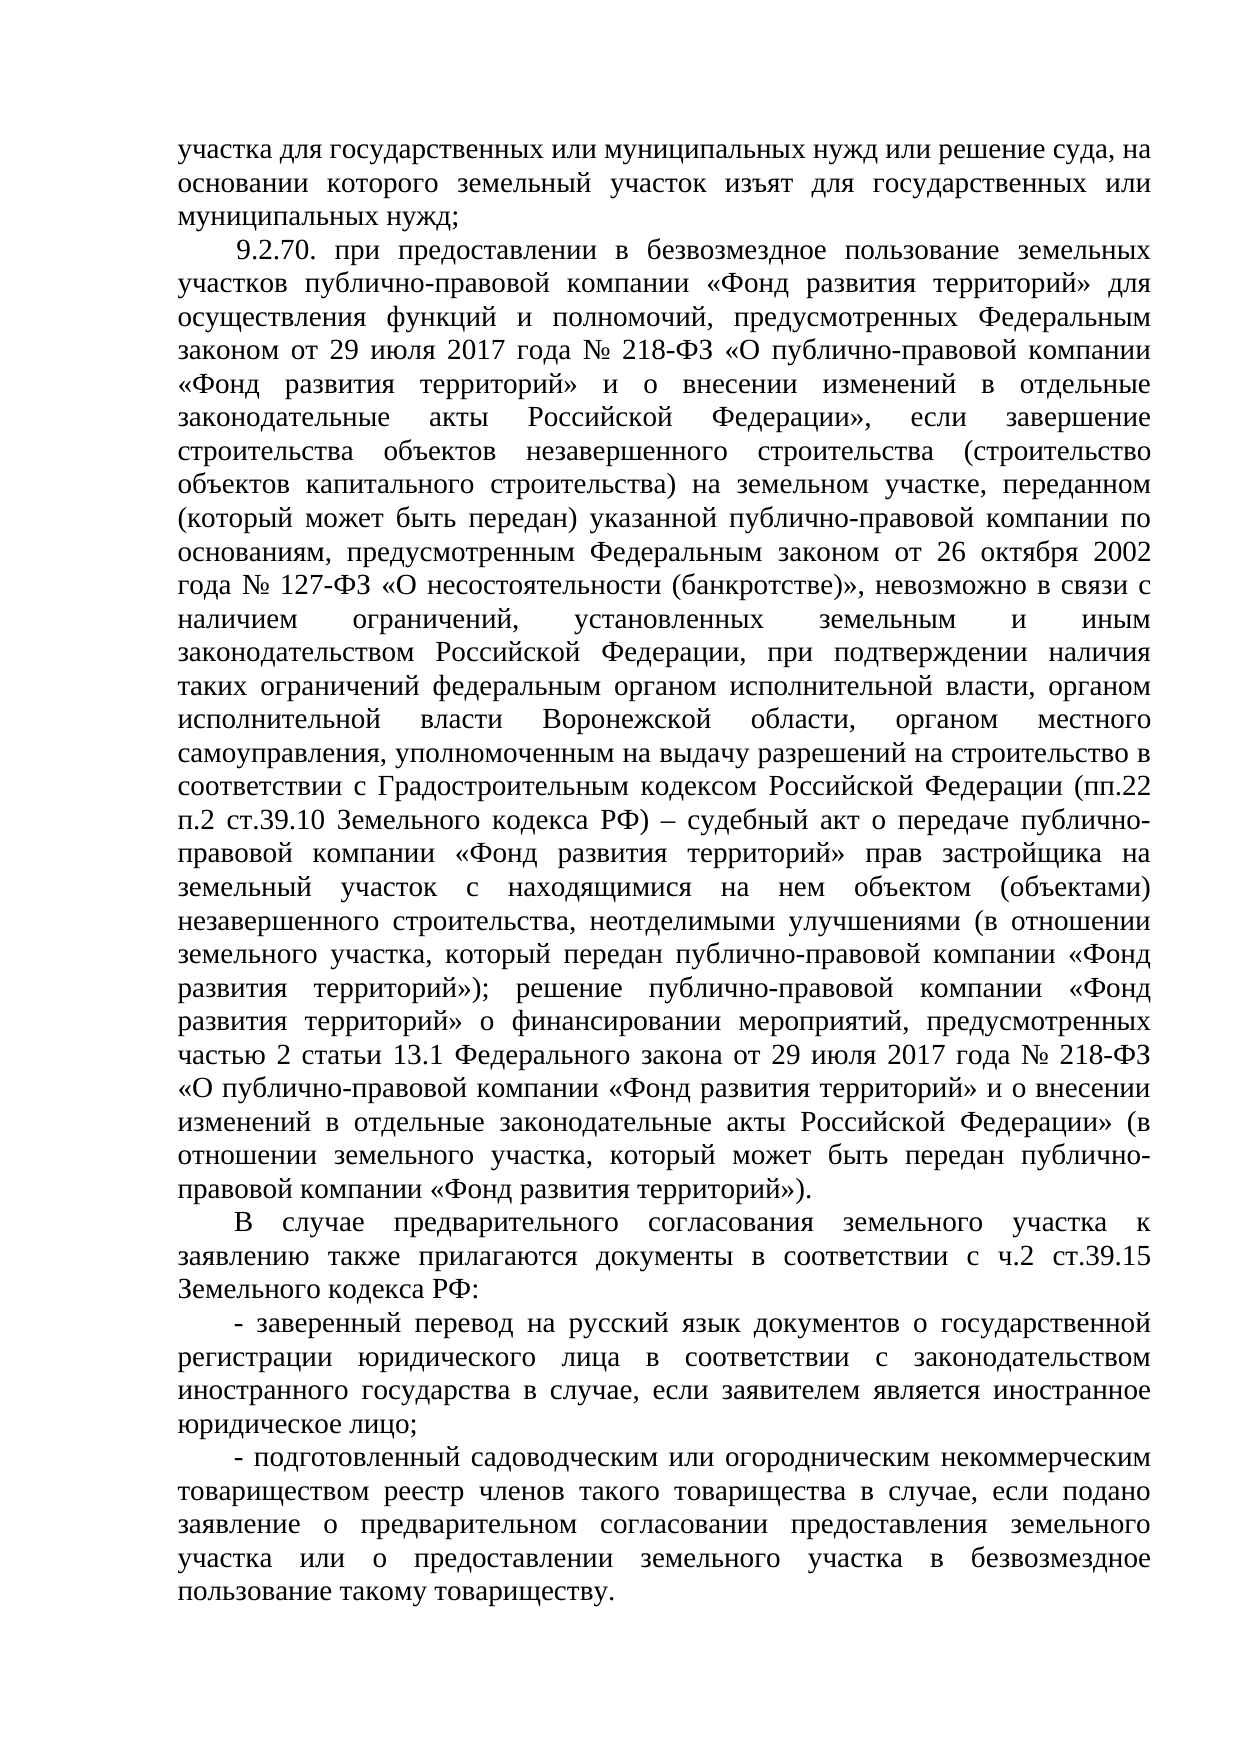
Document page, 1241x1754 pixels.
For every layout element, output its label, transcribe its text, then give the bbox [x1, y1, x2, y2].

text - заверенный перевод на русский язык документов о государственной регистрации юридического лица в соответствии с законодательством иностранного государства в случае, если заявителем является иностранное юридическое лицо; [177, 1305, 1152, 1439]
text - подготовленный садоводческим или огородническим некоммерческим товариществом реестр членов такого товарищества в случае, если подано заявление о предварительном согласовании предоставления земельного участка или о предоставлении земельного участка в безвозмездное пользование такому товариществу. [177, 1439, 1152, 1607]
text В случае предварительного согласования земельного участка к заявлению также прилагаются документы в соответствии с ч.2 ст.39.15 Земельного кодекса РФ: [177, 1204, 1152, 1305]
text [177, 131, 1152, 232]
text 9.2.70. при предоставлении в безвозмездное пользование земельных участков публично-правовой компании «Фонд развития территорий» для осуществления функций и полномочий, предусмотренных Федеральным законом от 29 июля 2017 года № 218-ФЗ «О публично-правовой компании «Фонд развития территорий» и о внесении изменений в отдельные законодательные акты Российской Федерации», если завершение строительства объектов незавершенного строительства (строительство объектов капитального строительства) на земельном участке, переданном (который может быть передан) указанной публично-правовой компании по основаниям, предусмотренным Федеральным законом от 26 октября 2002 года № 127-ФЗ «О несостоятельности (банкротстве)», невозможно в связи с наличием ограничений, установленных земельным и иным законодательством Российской Федерации, при подтверждении наличия таких ограничений федеральным органом исполнительной власти, органом исполнительной власти Воронежской области, органом местного самоуправления, уполномоченным на выдачу разрешений на строительство в соответствии с Градостроительным кодексом Российской Федерации (пп.22 п.2 ст.39.10 Земельного кодекса РФ) – судебный акт о передаче публично-правовой компании «Фонд развития территорий» прав застройщика на земельный участок с находящимися на нем объектом (объектами) незавершенного строительства, неотделимыми улучшениями (в отношении земельного участка, который передан публично-правовой компании «Фонд развития территорий»); решение публично-правовой компании «Фонд развития территорий» о финансировании мероприятий, предусмотренных частью 2 статьи 13.1 Федерального закона от 29 июля 2017 года № 218-ФЗ «О публично-правовой компании «Фонд развития территорий» и о внесении изменений в отдельные законодательные акты Российской Федерации» (в отношении земельного участка, который может быть передан публично-правовой компании «Фонд развития территорий»). [177, 232, 1152, 1204]
